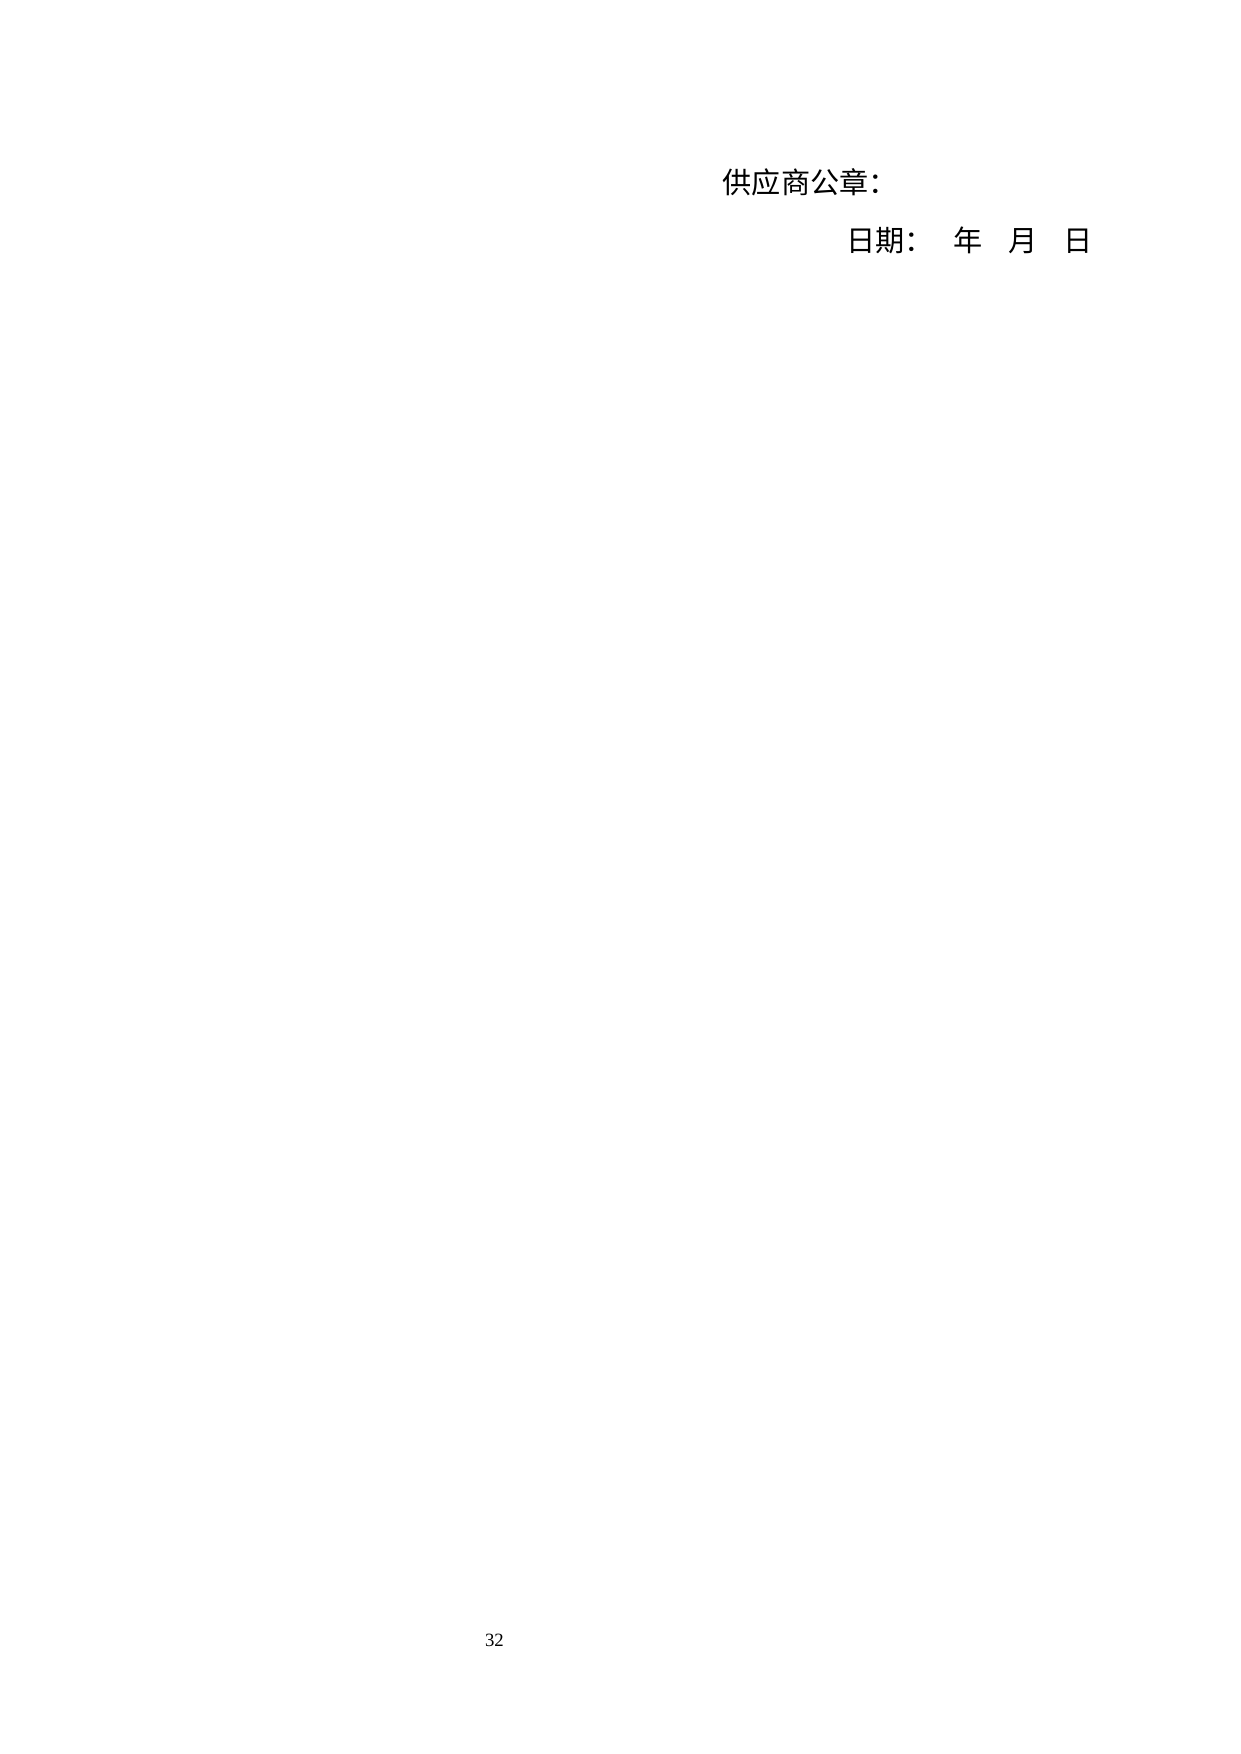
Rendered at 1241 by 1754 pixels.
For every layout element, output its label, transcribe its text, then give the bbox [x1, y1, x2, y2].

text 日期： 年 月 日 [177, 207, 1093, 272]
text 供应商公章： [177, 160, 1093, 201]
